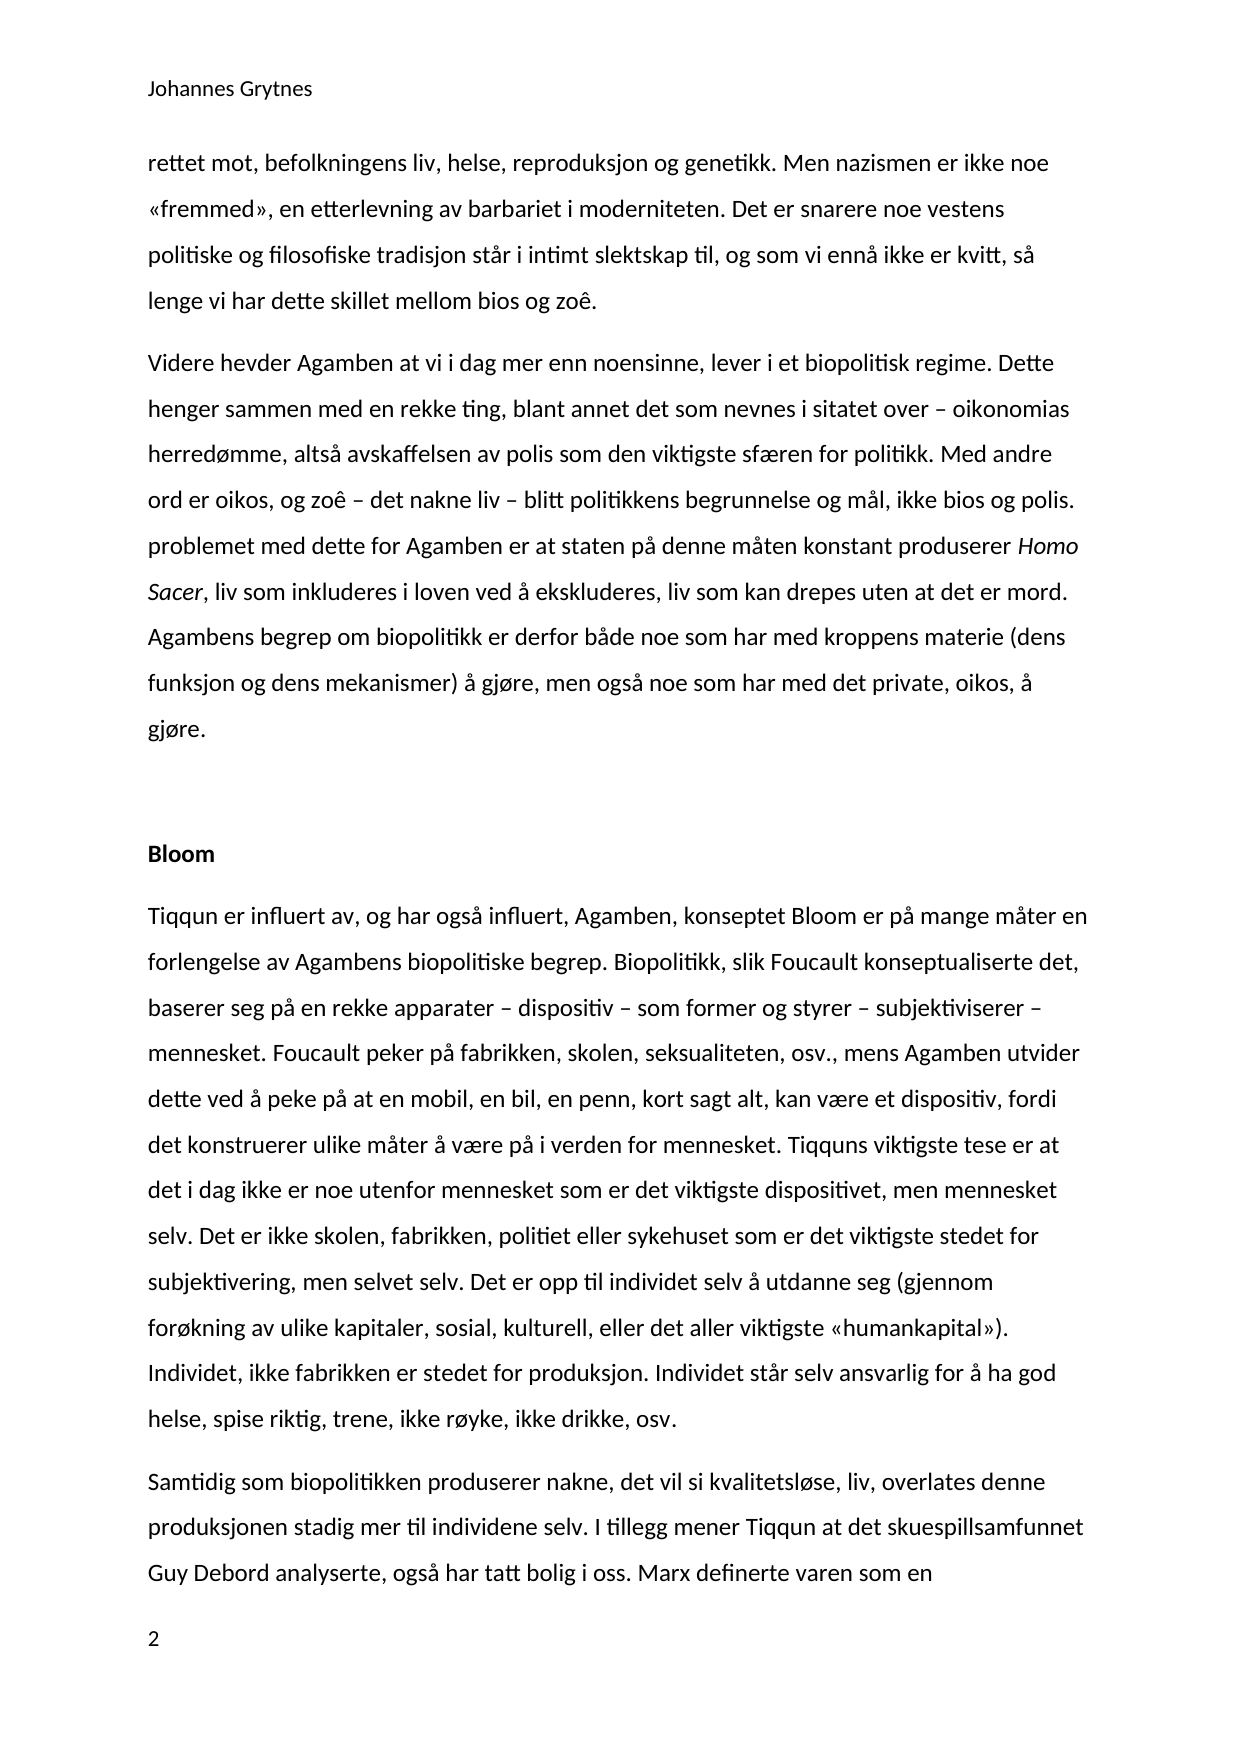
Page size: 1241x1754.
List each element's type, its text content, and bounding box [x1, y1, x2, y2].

text Videre hevder Agamben at vi i dag mer enn noensinne, lever i et biopolitisk regime. Dette henger sammen med en rekke ting, blant annet det som nevnes i sitatet over – oikonomias herredømme, altså avskaffelsen av polis som den viktigste sfæren for politikk. Med andre ord er oikos, og zoê – det nakne liv – blitt politikkens begrunnelse og mål, ikke bios og polis. problemet med dette for Agamben er at staten på denne måten konstant produserer Homo Sacer, liv som inkluderes i loven ved å ekskluderes, liv som kan drepes uten at det er mord. Agambens begrep om biopolitikk er derfor både noe som har med kroppens materie (dens funksjon og dens mekanismer) å gjøre, men også noe som har med det private, oikos, å gjøre. [148, 347, 1093, 743]
text Bloom [148, 838, 1093, 868]
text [148, 1466, 1093, 1588]
text Tiqqun er influert av, og har også influert, Agamben, konseptet Bloom er på mange måter en forlengelse av Agambens biopolitiske begrep. Biopolitikk, slik Foucault konseptualiserte det, baserer seg på en rekke apparater – dispositiv – som former og styrer – subjektiviserer – mennesket. Foucault peker på fabrikken, skolen, seksualiteten, osv., mens Agamben utvider dette ved å peke på at en mobil, en bil, en penn, kort sagt alt, kan være et dispositiv, fordi det konstruerer ulike måter å være på i verden for mennesket. Tiqquns viktigste tese er at det i dag ikke er noe utenfor mennesket som er det viktigste dispositivet, men mennesket selv. Det er ikke skolen, fabrikken, politiet eller sykehuset som er det viktigste stedet for subjektivering, men selvet selv. Det er opp til individet selv å utdanne seg (gjennom forøkning av ulike kapitaler, sosial, kulturell, eller det aller viktigste «humankapital»). Individet, ikke fabrikken er stedet for produksjon. Individet står selv ansvarlig for å ha god helse, spise riktig, trene, ikke røyke, ikke drikke, osv. [148, 900, 1093, 1434]
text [148, 148, 1093, 315]
